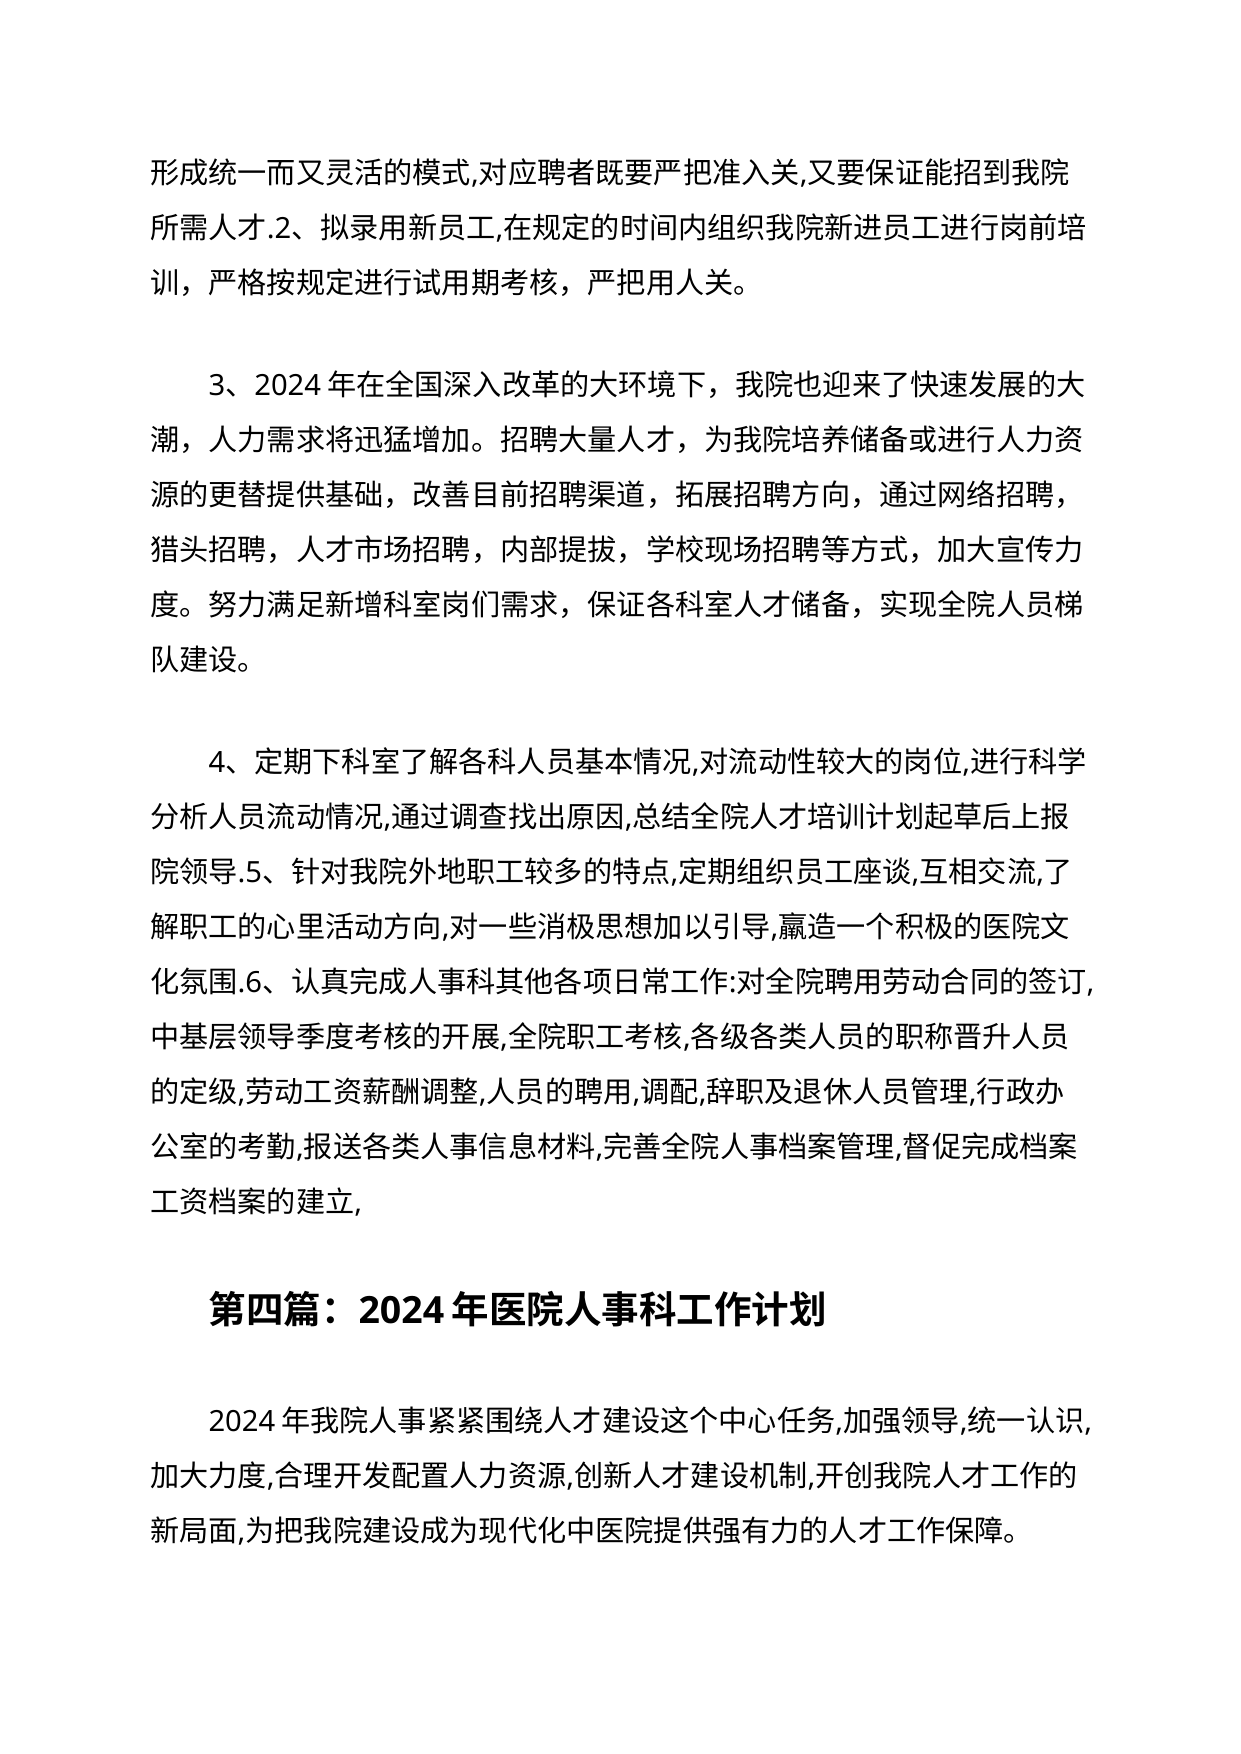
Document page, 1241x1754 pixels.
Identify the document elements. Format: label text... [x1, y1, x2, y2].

text 第四篇：2024年医院人事科工作计划 [150, 1280, 1090, 1334]
text 2024年我院人事紧紧围绕人才建设这个中心任务,加强领导,统一认识,加大力度,合理开发配置人力资源,创新人才建设机制,开创我院人才工作的新局面,为把我院建设成为现代化中医院提供强有力的人才工作保障。 [150, 1398, 1090, 1550]
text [150, 150, 1090, 302]
text 4、定期下科室了解各科人员基本情况,对流动性较大的岗位,进行科学分析人员流动情况,通过调查找出原因,总结全院人才培训计划起草后上报院领导.5、针对我院外地职工较多的特点,定期组织员工座谈,互相交流,了解职工的心里活动方向,对一些消极思想加以引导,羸造一个积极的医院文化氛围.6、认真完成人事科其他各项日常工作:对全院聘用劳动合同的签订,中基层领导季度考核的开展,全院职工考核,各级各类人员的职称晋升人员的定级,劳动工资薪酬调整,人员的聘用,调配,辞职及退休人员管理,行政办公室的考勤,报送各类人事信息材料,完善全院人事档案管理,督促完成档案工资档案的建立, [150, 738, 1090, 1221]
text 3、2024年在全国深入改革的大环境下，我院也迎来了快速发展的大潮，人力需求将迅猛增加。招聘大量人才，为我院培养储备或进行人力资源的更替提供基础，改善目前招聘渠道，拓展招聘方向，通过网络招聘，猎头招聘，人才市场招聘，内部提拔，学校现场招聘等方式，加大宣传力度。努力满足新增科室岗们需求，保证各科室人才储备，实现全院人员梯队建设。 [150, 362, 1090, 679]
